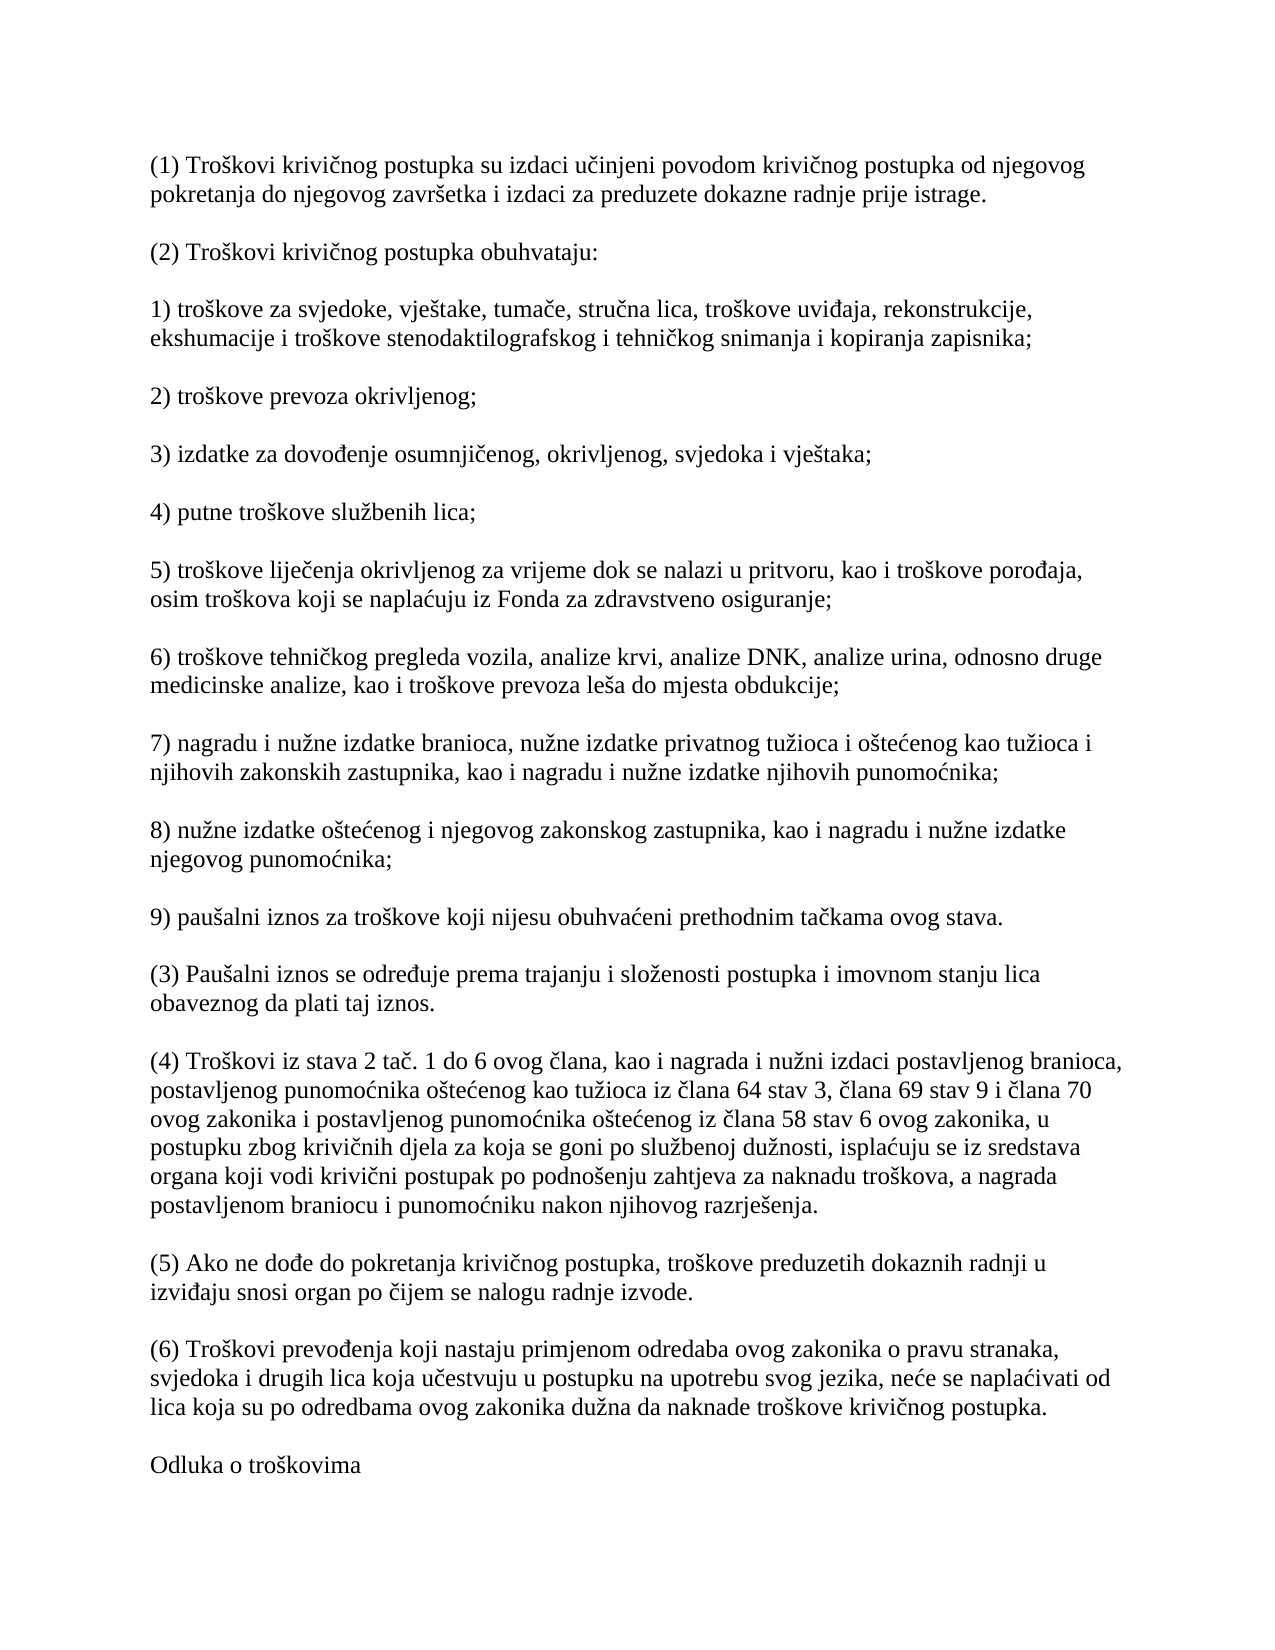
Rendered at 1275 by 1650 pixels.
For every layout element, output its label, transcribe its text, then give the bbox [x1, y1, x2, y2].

text (1) Troškovi krivičnog postupka su izdaci učinjeni povodom krivičnog postupka od njegovog pokretanja do njegovog završetka i izdaci za preduzete dokazne radnje prije istrage. [150, 150, 1125, 207]
text (3) Paušalni iznos se određuje prema trajanju i složenosti postupka i imovnom stanju lica obaveznog da plati taj iznos. [150, 959, 1125, 1017]
text 5) troškove liječenja okrivljenog za vrijeme dok se nalazi u pritvoru, kao i troškove porođaja, osim troškova koji se naplaćuju iz Fonda za zdravstveno osiguranje; [150, 555, 1125, 612]
text (5) Ako ne dođe do pokretanja krivičnog postupka, troškove preduzetih dokaznih radnji u izviđaju snosi organ po čijem se nalogu radnje izvode. [150, 1248, 1125, 1305]
text 8) nužne izdatke oštećenog i njegovog zakonskog zastupnika, kao i nagradu i nužne izdatke njegovog punomoćnika; [150, 815, 1125, 872]
text 9) paušalni iznos za troškove koji nijesu obuhvaćeni prethodnim tačkama ovog stava. [150, 902, 1125, 930]
text Odluka o troškovima [150, 1450, 1125, 1479]
text 4) putne troškove službenih lica; [150, 497, 1125, 526]
text (6) Troškovi prevođenja koji nastaju primjenom odredaba ovog zakonika o pravu stranaka, svjedoka i drugih lica koja učestvuju u postupku na upotrebu svog jezika, neće se naplaćivati od lica koja su po odredbama ovog zakonika dužna da naknade troškove krivičnog postupka. [150, 1334, 1125, 1421]
text (2) Troškovi krivičnog postupka obuhvataju: [150, 237, 1125, 265]
text 2) troškove prevoza okrivljenog; [150, 381, 1125, 410]
text 3) izdatke za dovođenje osumnjičenog, okrivljenog, svjedoka i vještaka; [150, 439, 1125, 468]
text (4) Troškovi iz stava 2 tač. 1 do 6 ovog člana, kao i nagrada i nužni izdaci postavljenog branioca, postavljenog punomoćnika oštećenog kao tužioca iz člana 64 stav 3, člana 69 stav 9 i člana 70 ovog zakonika i postavljenog punomoćnika oštećenog iz člana 58 stav 6 ovog zakonika, u postupku zbog krivičnih djela za koja se goni po službenoj dužnosti, isplaćuju se iz sredstava organa koji vodi krivični postupak po podnošenju zahtjeva za naknadu troškova, a nagrada postavljenom braniocu i punomoćniku nakon njihovog razrješenja. [150, 1046, 1125, 1219]
text 1) troškove za svjedoke, vještake, tumače, stručna lica, troškove uviđaja, rekonstrukcije, ekshumacije i troškove stenodaktilografskog i tehničkog snimanja i kopiranja zapisnika; [150, 294, 1125, 352]
text 7) nagradu i nužne izdatke branioca, nužne izdatke privatnog tužioca i oštećenog kao tužioca i njihovih zakonskih zastupnika, kao i nagradu i nužne izdatke njihovih punomoćnika; [150, 728, 1125, 786]
text 6) troškove tehničkog pregleda vozila, analize krvi, analize DNK, analize urina, odnosno druge medicinske analize, kao i troškove prevoza leša do mjesta obdukcije; [150, 642, 1125, 699]
